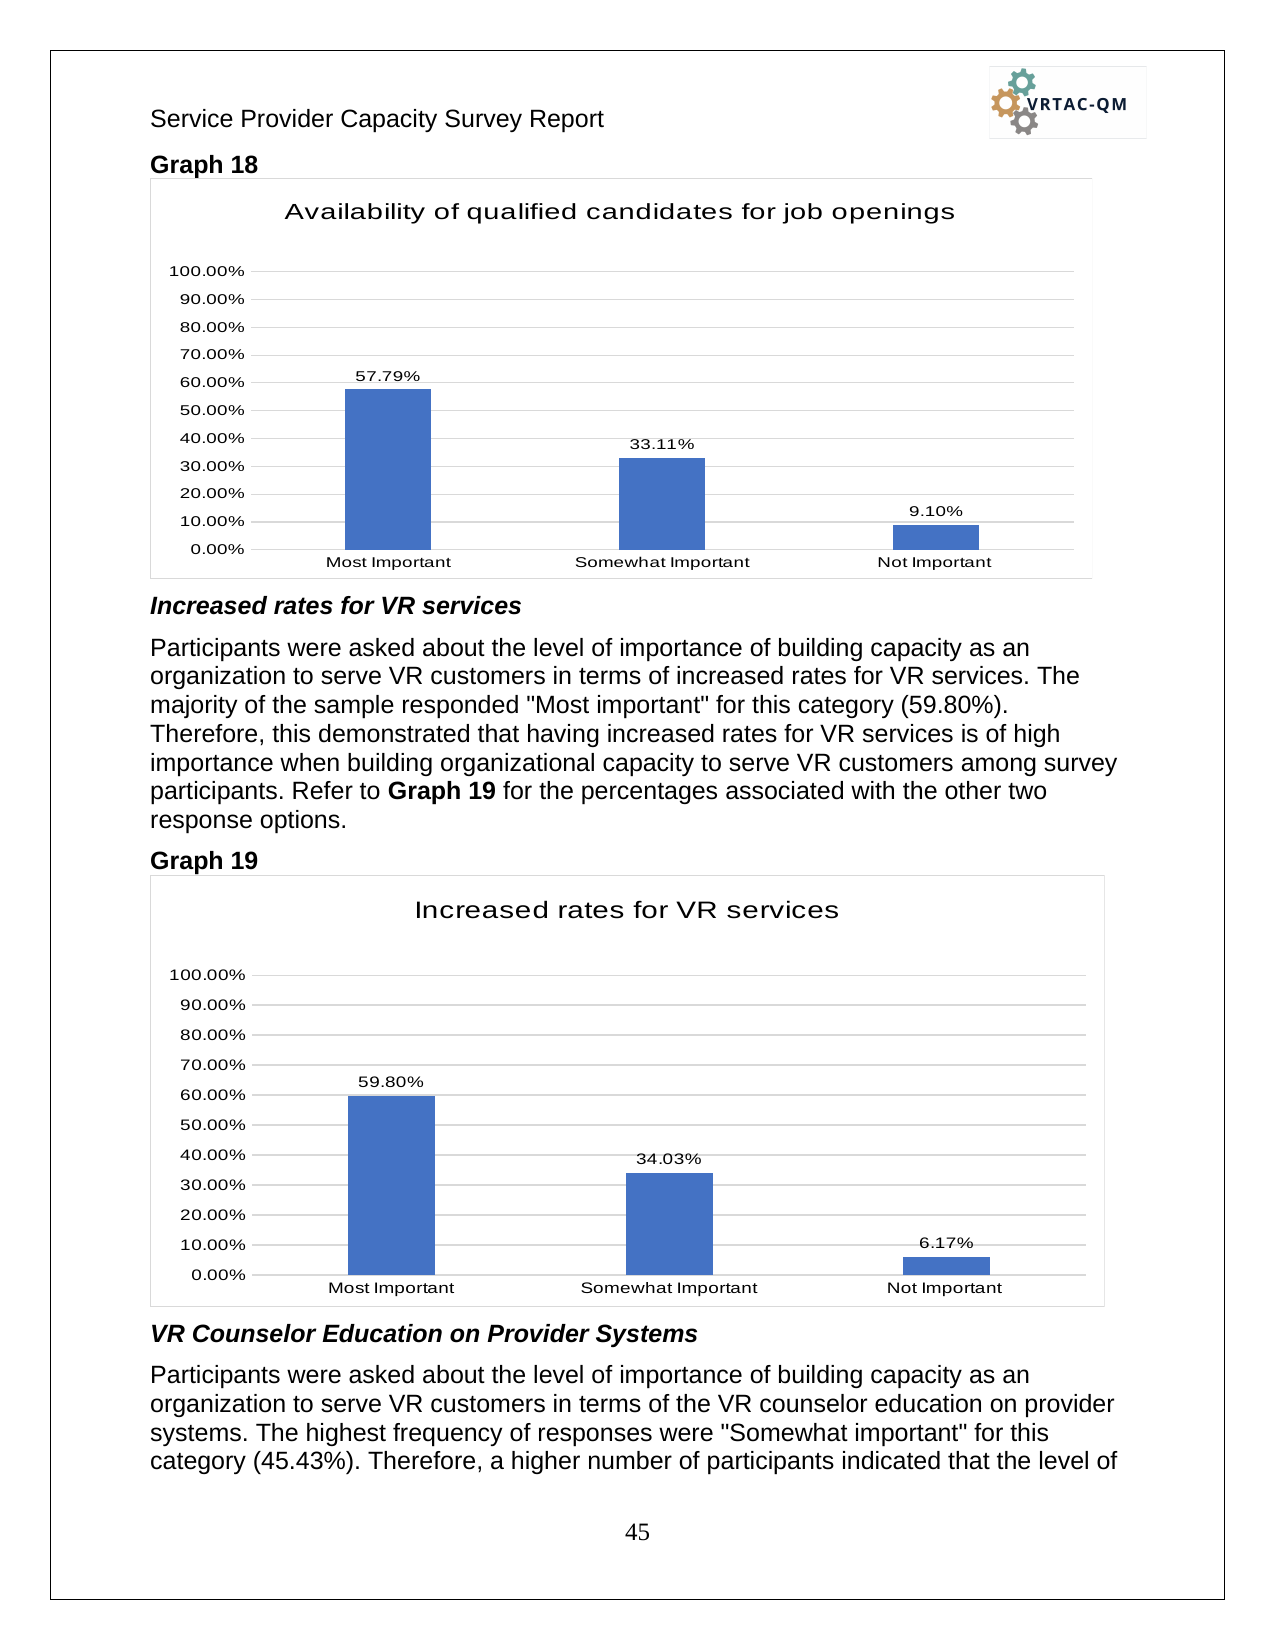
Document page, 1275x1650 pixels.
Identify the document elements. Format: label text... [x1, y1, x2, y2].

text VR Counselor Education on Provider Systems [150, 1319, 1125, 1347]
text Graph 19 [150, 846, 1125, 875]
text Increased rates for VR services [150, 591, 1125, 620]
text Participants were asked about the level of importance of building capacity as an organization to serve VR customers in terms of increased rates for VR services. The majority of the sample responded "Most important" for this category (59.80%). Therefore, this demonstrated that having increased rates for VR services is of high importance when building organizational capacity to serve VR customers among survey participants. Refer to Graph 19 for the percentages associated with the other two response options. [150, 632, 1125, 834]
text Graph 18 [150, 150, 1125, 179]
picture [989, 66, 1147, 139]
